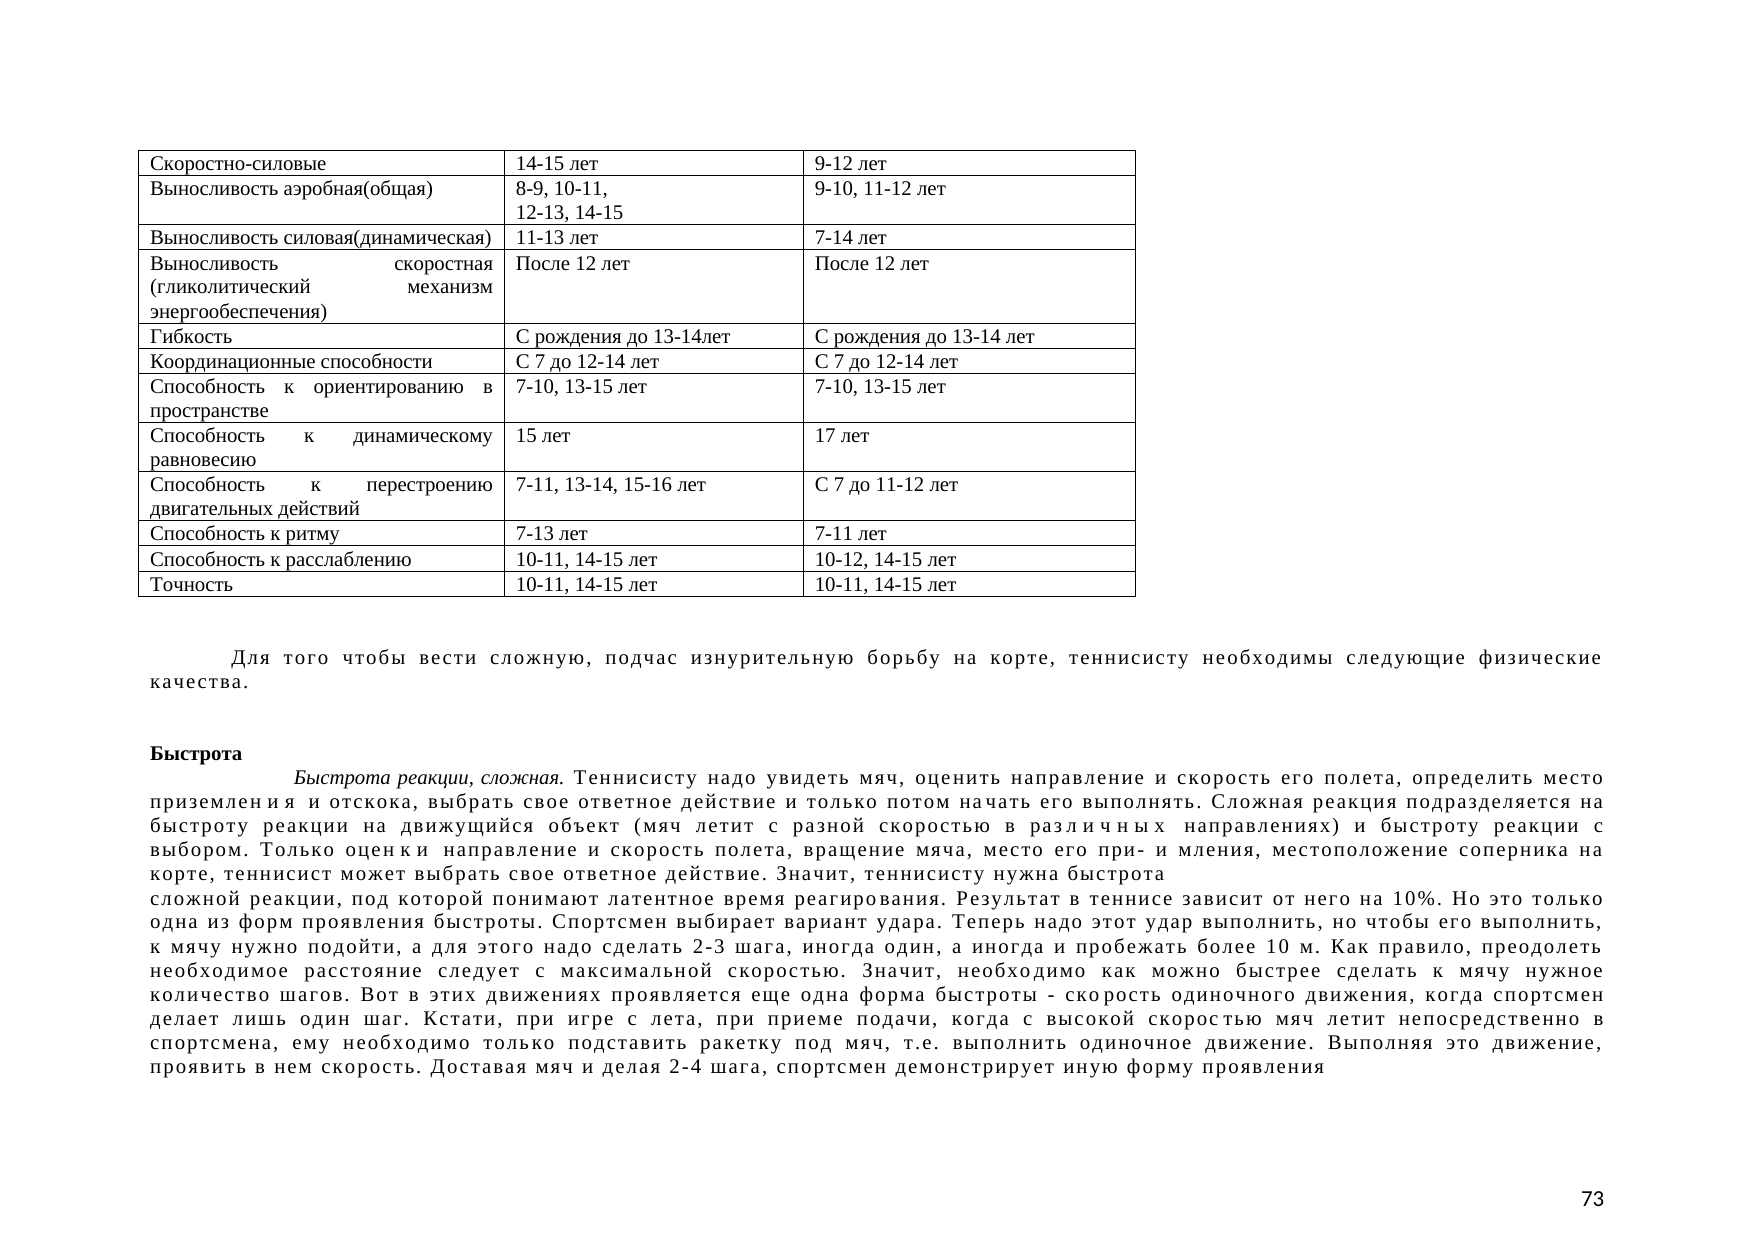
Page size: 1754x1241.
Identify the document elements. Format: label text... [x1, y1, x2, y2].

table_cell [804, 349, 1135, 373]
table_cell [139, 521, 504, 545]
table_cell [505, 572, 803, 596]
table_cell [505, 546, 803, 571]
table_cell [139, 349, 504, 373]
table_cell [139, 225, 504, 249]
text Быстрота реакции, сложная. Теннисисту надо увидеть мяч, оценить направление и скорость его полета, определить место приземления и отскока, выбрать свое ответное действие и только потом начать его выполнять. Сложная реакция подразделяется на быстроту реакции на движущийся объект (мяч летит с разной скоростью в различных направлениях) и быстроту реакции с выбором. Только оценки направление и скорость полета, вращение мяча, место его при- и мления, местоположение соперника на корте, теннисист может выбрать свое ответное действие. Значит, теннисисту нужна быстрота [150, 765, 1604, 885]
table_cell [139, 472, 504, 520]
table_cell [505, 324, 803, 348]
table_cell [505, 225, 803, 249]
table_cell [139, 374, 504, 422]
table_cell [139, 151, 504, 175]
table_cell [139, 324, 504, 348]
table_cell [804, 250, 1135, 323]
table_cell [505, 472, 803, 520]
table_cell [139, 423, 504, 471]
text сложной реакции, под которой понимают латентное время реагирования. Результат в теннисе зависит от него на 10%. Но это только одна из форм проявления быстроты. Спортсмен выбирает вариант удара. Теперь надо этот удар выполнить, но чтобы его выполнить, к мячу нужно подойти, а для этого надо сделать 2-3 шага, иногда один, а иногда и пробежать более 10 м. Как правило, преодолеть необходимое расстояние следует с максимальной скоростью. Значит, необходимо как можно быстрее сделать к мячу нужное количество шагов. Вот в этих движениях проявляется еще одна форма быстроты - скорость одиночного движения, когда спортсмен делает лишь один шаг. Кстати, при игре с лета, при приеме подачи, когда с высокой скоростью мяч летит непосредственно в спортсмена, ему необходимо только подставить ракетку под мяч, т.е. выполнить одиночное движение. Выполняя это движение, проявить в нем скорость. Доставая мяч и делая 2-4 шага, спортсмен демонстрирует иную форму проявления [150, 885, 1604, 1078]
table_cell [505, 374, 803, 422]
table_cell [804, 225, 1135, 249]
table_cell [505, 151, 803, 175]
text Для того чтобы вести сложную, подчас изнурительную борьбу на корте, теннисисту необходимы следующие физические качества. [150, 645, 1604, 693]
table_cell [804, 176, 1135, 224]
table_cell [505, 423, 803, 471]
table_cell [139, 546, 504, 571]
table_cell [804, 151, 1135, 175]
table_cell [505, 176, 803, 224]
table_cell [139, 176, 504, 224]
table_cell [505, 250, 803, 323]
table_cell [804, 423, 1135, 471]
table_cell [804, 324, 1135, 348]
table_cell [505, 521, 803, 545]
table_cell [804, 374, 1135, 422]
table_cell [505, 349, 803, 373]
text Быстрота [150, 741, 1604, 765]
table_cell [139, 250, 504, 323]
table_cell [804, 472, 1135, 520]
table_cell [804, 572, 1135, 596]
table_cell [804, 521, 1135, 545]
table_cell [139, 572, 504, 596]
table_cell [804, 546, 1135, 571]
